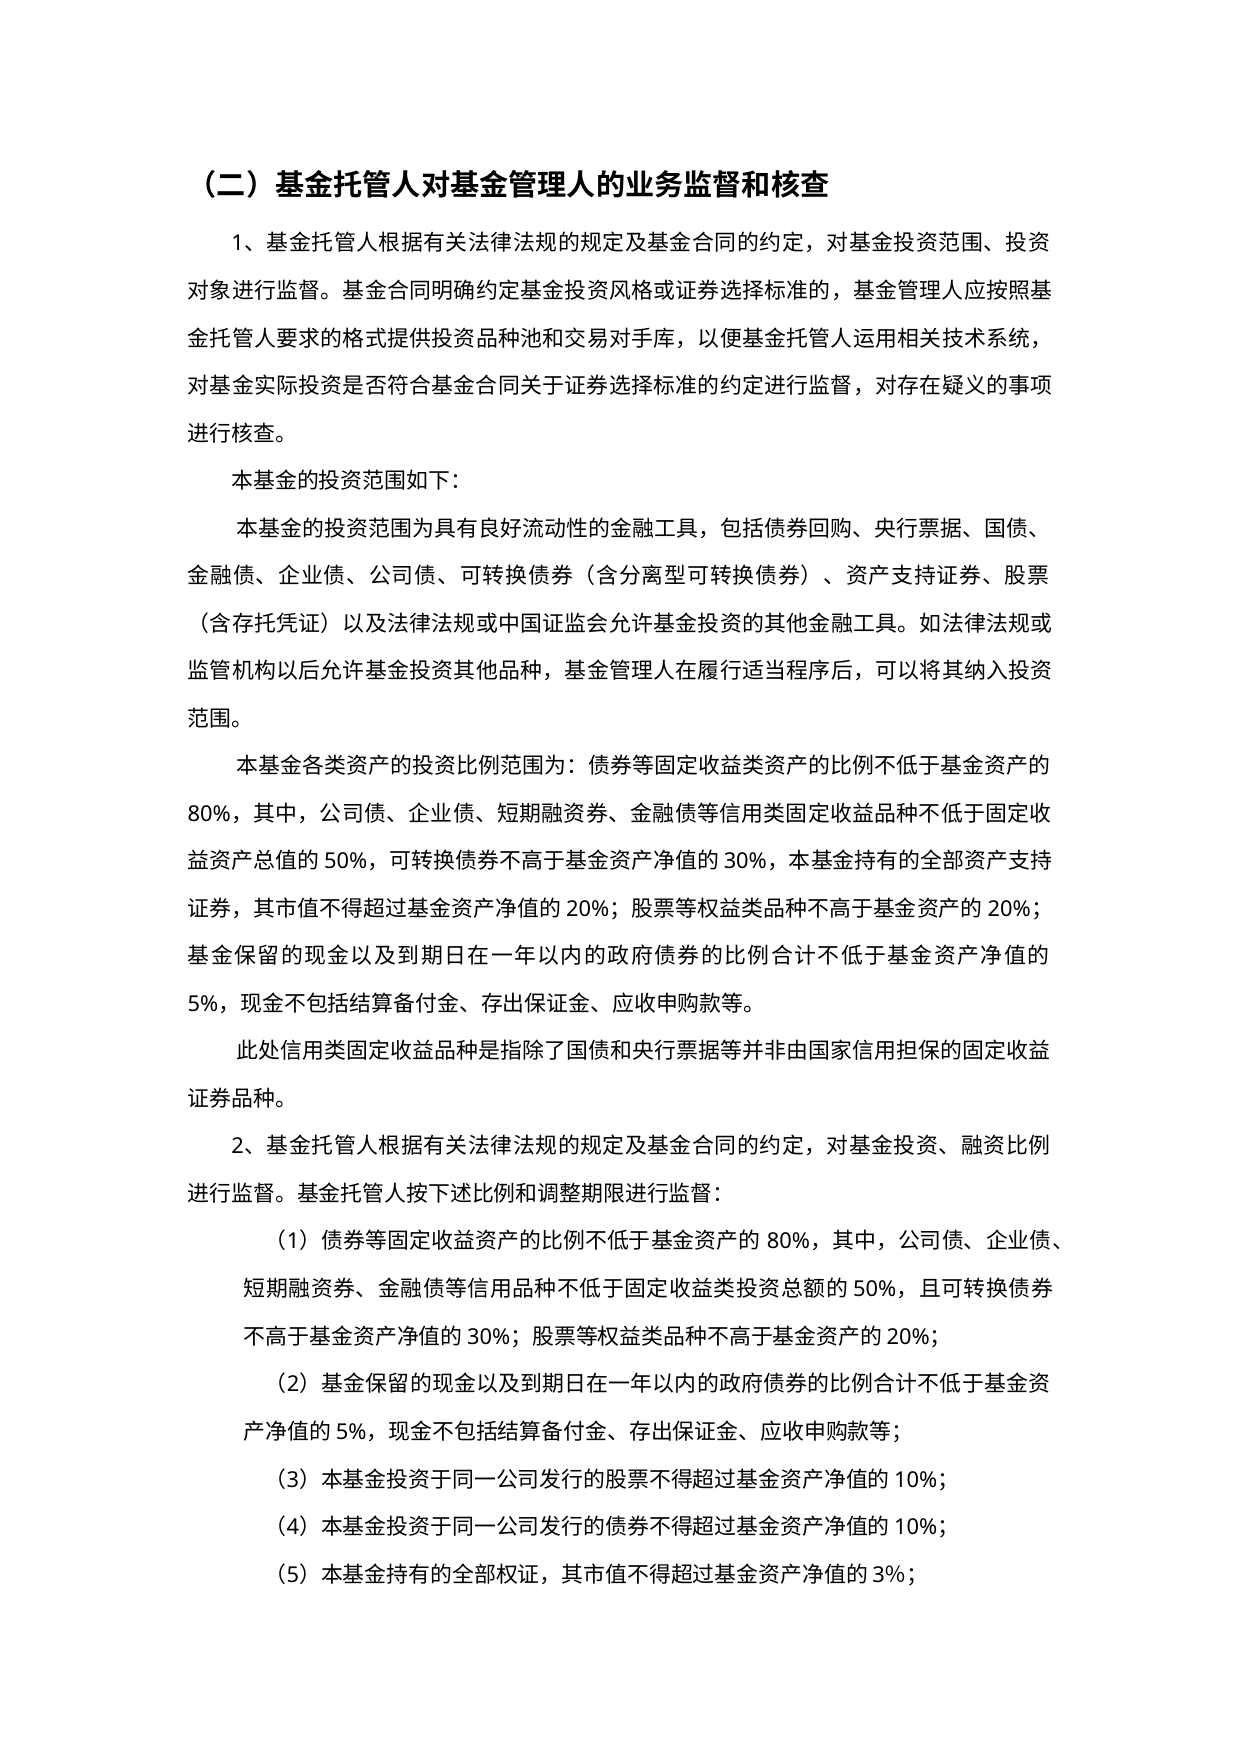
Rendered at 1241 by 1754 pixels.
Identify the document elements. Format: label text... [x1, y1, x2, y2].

text 本基金的投资范围为具有良好流动性的金融工具，包括债券回购、央行票据、国债、金融债、企业债、公司债、可转换债券（含分离型可转换债券）、资产支持证券、股票（含存托凭证）以及法律法规或中国证监会允许基金投资的其他金融工具。如法律法规或监管机构以后允许基金投资其他品种，基金管理人在履行适当程序后，可以将其纳入投资范围。 [187, 511, 1053, 732]
text （3）本基金投资于同一公司发行的股票不得超过基金资产净值的10%； [244, 1462, 1053, 1493]
text （5）本基金持有的全部权证，其市值不得超过基金资产净值的3％； [244, 1557, 1053, 1588]
text 1、基金托管人根据有关法律法规的规定及基金合同的约定，对基金投资范围、投资对象进行监督。基金合同明确约定基金投资风格或证券选择标准的，基金管理人应按照基金托管人要求的格式提供投资品种池和交易对手库，以便基金托管人运用相关技术系统，对基金实际投资是否符合基金合同关于证券选择标准的约定进行监督，对存在疑义的事项进行核查。 [187, 225, 1053, 447]
text （2）基金保留的现金以及到期日在一年以内的政府债券的比例合计不低于基金资产净值的5%，现金不包括结算备付金、存出保证金、应收申购款等； [244, 1366, 1053, 1446]
text 本基金各类资产的投资比例范围为：债券等固定收益类资产的比例不低于基金资产的80%，其中，公司债、企业债、短期融资券、金融债等信用类固定收益品种不低于固定收益资产总值的50%，可转换债券不高于基金资产净值的30%，本基金持有的全部资产支持证券，其市值不得超过基金资产净值的20%；股票等权益类品种不高于基金资产的20%；基金保留的现金以及到期日在一年以内的政府债券的比例合计不低于基金资产净值的5%，现金不包括结算备付金、存出保证金、应收申购款等。 [187, 748, 1053, 1018]
text （4）本基金投资于同一公司发行的债券不得超过基金资产净值的10%； [244, 1509, 1053, 1541]
subtitle （二）基金托管人对基金管理人的业务监督和核查 [187, 162, 1053, 204]
text 本基金的投资范围如下： [187, 463, 1053, 495]
text 此处信用类固定收益品种是指除了国债和央行票据等并非由国家信用担保的固定收益证券品种。 [187, 1033, 1053, 1113]
text 2、基金托管人根据有关法律法规的规定及基金合同的约定，对基金投资、融资比例进行监督。基金托管人按下述比例和调整期限进行监督： [187, 1128, 1053, 1208]
text （1）债券等固定收益资产的比例不低于基金资产的80%，其中，公司债、企业债、短期融资券、金融债等信用品种不低于固定收益类投资总额的50%，且可转换债券不高于基金资产净值的30%；股票等权益类品种不高于基金资产的20%； [244, 1223, 1053, 1351]
